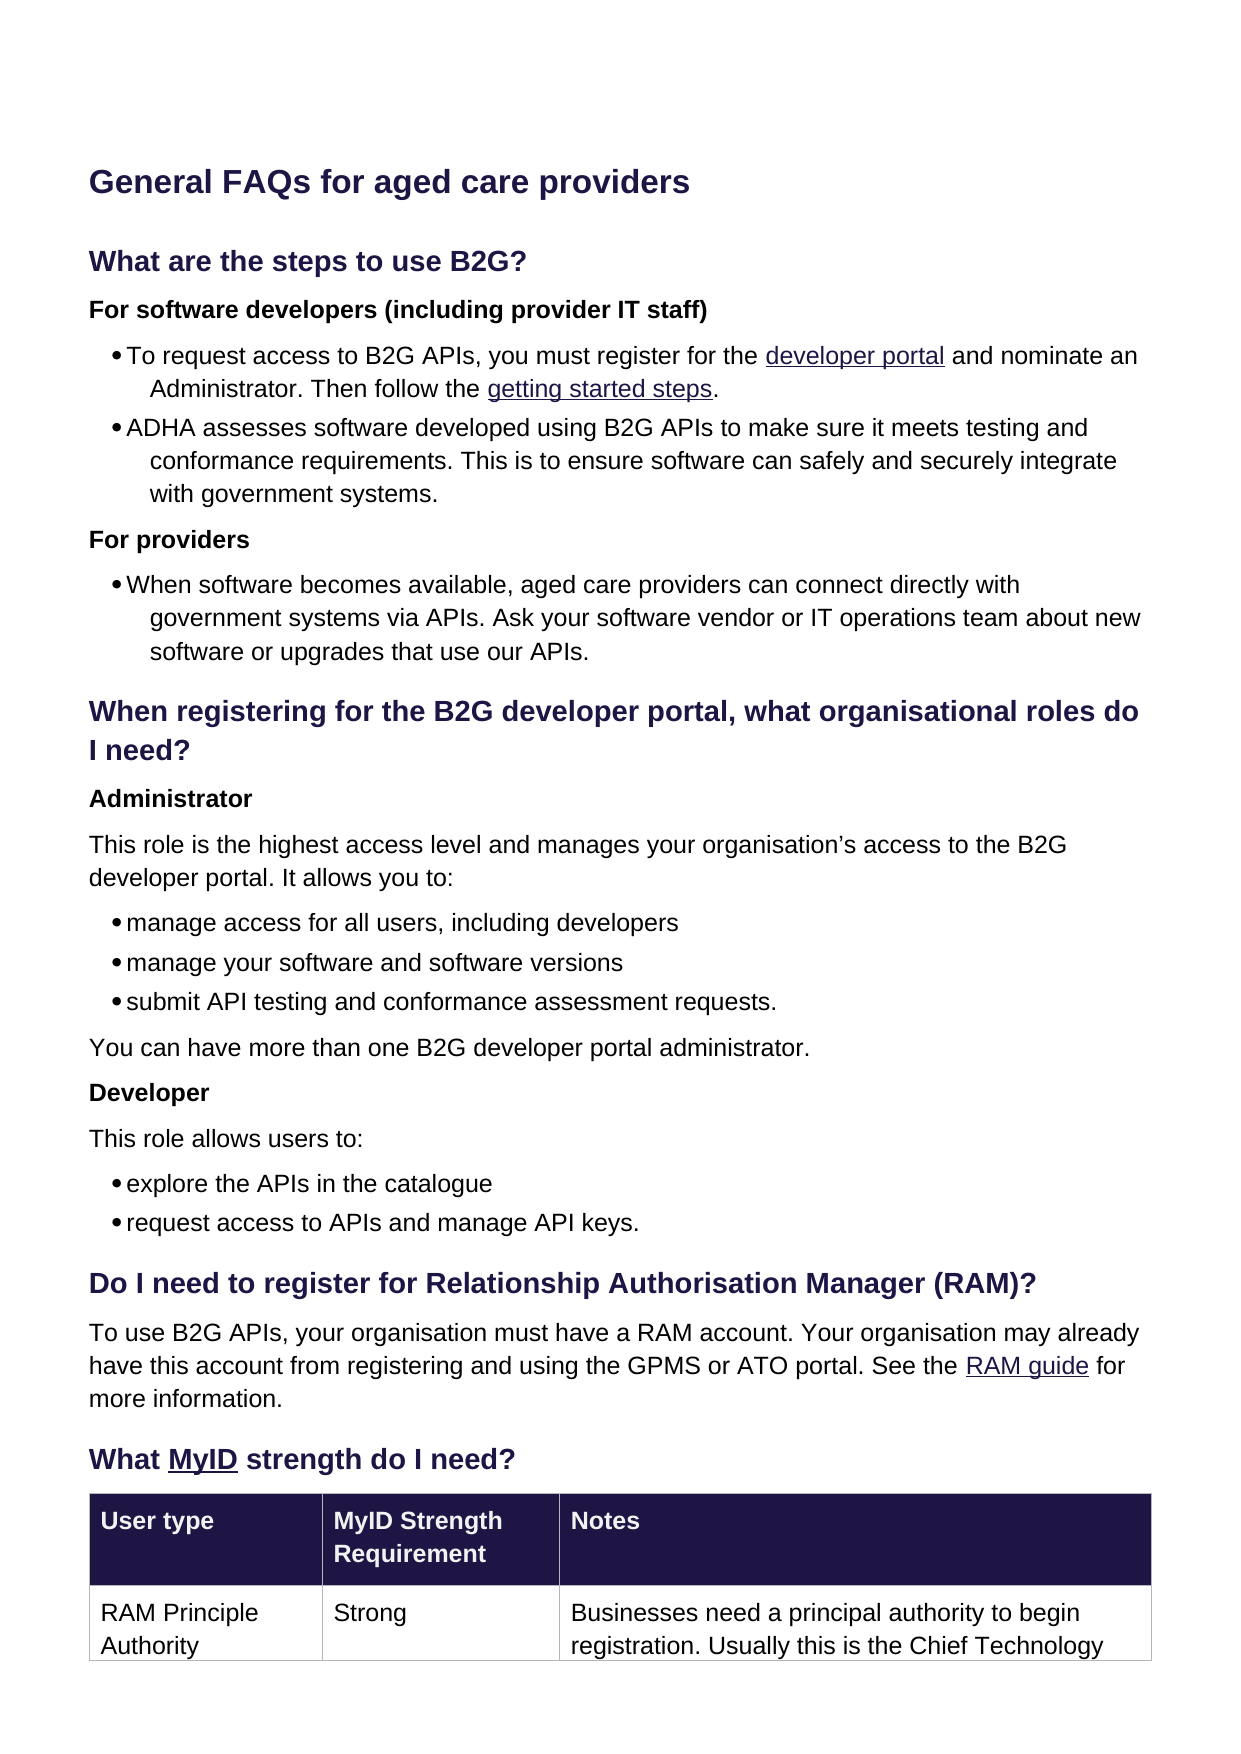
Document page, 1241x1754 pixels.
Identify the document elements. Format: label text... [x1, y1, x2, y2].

subtitle Developer [89, 1078, 1152, 1107]
subtitle For software developers (including provider IT staff) [89, 295, 1152, 324]
table_header MyID Strength Requirement [323, 1494, 559, 1585]
table_cell Strong [323, 1586, 559, 1660]
text You can have more than one B2G developer portal administrator. [89, 1032, 1152, 1061]
subtitle Administrator [89, 784, 1152, 813]
subtitle General FAQs for aged care providers [89, 162, 1152, 201]
list explore the APIs in the catalogue [112, 1169, 1152, 1198]
list request access to APIs and manage API keys. [112, 1208, 1152, 1237]
list To request access to B2G APIs, you must register for the developer portal and nominate an Administrator. Then follow the getting started steps. [112, 341, 1152, 403]
subtitle When registering for the B2G developer portal, what organisational roles do I need? [89, 694, 1152, 767]
list ADHA assesses software developed using B2G APIs to make sure it meets testing and conformance requirements. This is to ensure software can safely and securely integrate with government systems. [112, 413, 1152, 508]
table_header Notes [560, 1494, 1151, 1585]
list submit API testing and conformance assessment requests. [112, 987, 1152, 1016]
subtitle For providers [89, 525, 1152, 553]
list manage your software and software versions [112, 947, 1152, 976]
list manage access for all users, including developers [112, 908, 1152, 937]
list When software becomes available, aged care providers can connect directly with government systems via APIs. Ask your software vendor or IT operations team about new software or upgrades that use our APIs. [112, 570, 1152, 665]
text This role is the highest access level and manages your organisation’s access to the B2G developer portal. It allows you to: [89, 829, 1152, 891]
subtitle What MyID strength do I need? [89, 1442, 1152, 1475]
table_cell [560, 1586, 1151, 1660]
table_header User type [90, 1494, 322, 1585]
table_cell RAM Principle Authority [90, 1586, 322, 1660]
text This role allows users to: [89, 1123, 1152, 1152]
subtitle What are the steps to use B2G? [89, 244, 1152, 278]
subtitle Do I need to register for Relationship Authorisation Manager (RAM)? [89, 1267, 1152, 1300]
text To use B2G APIs, your organisation must have a RAM account. Your organisation may already have this account from registering and using the GPMS or ATO portal. See the RAM guide for more information. [89, 1318, 1152, 1412]
